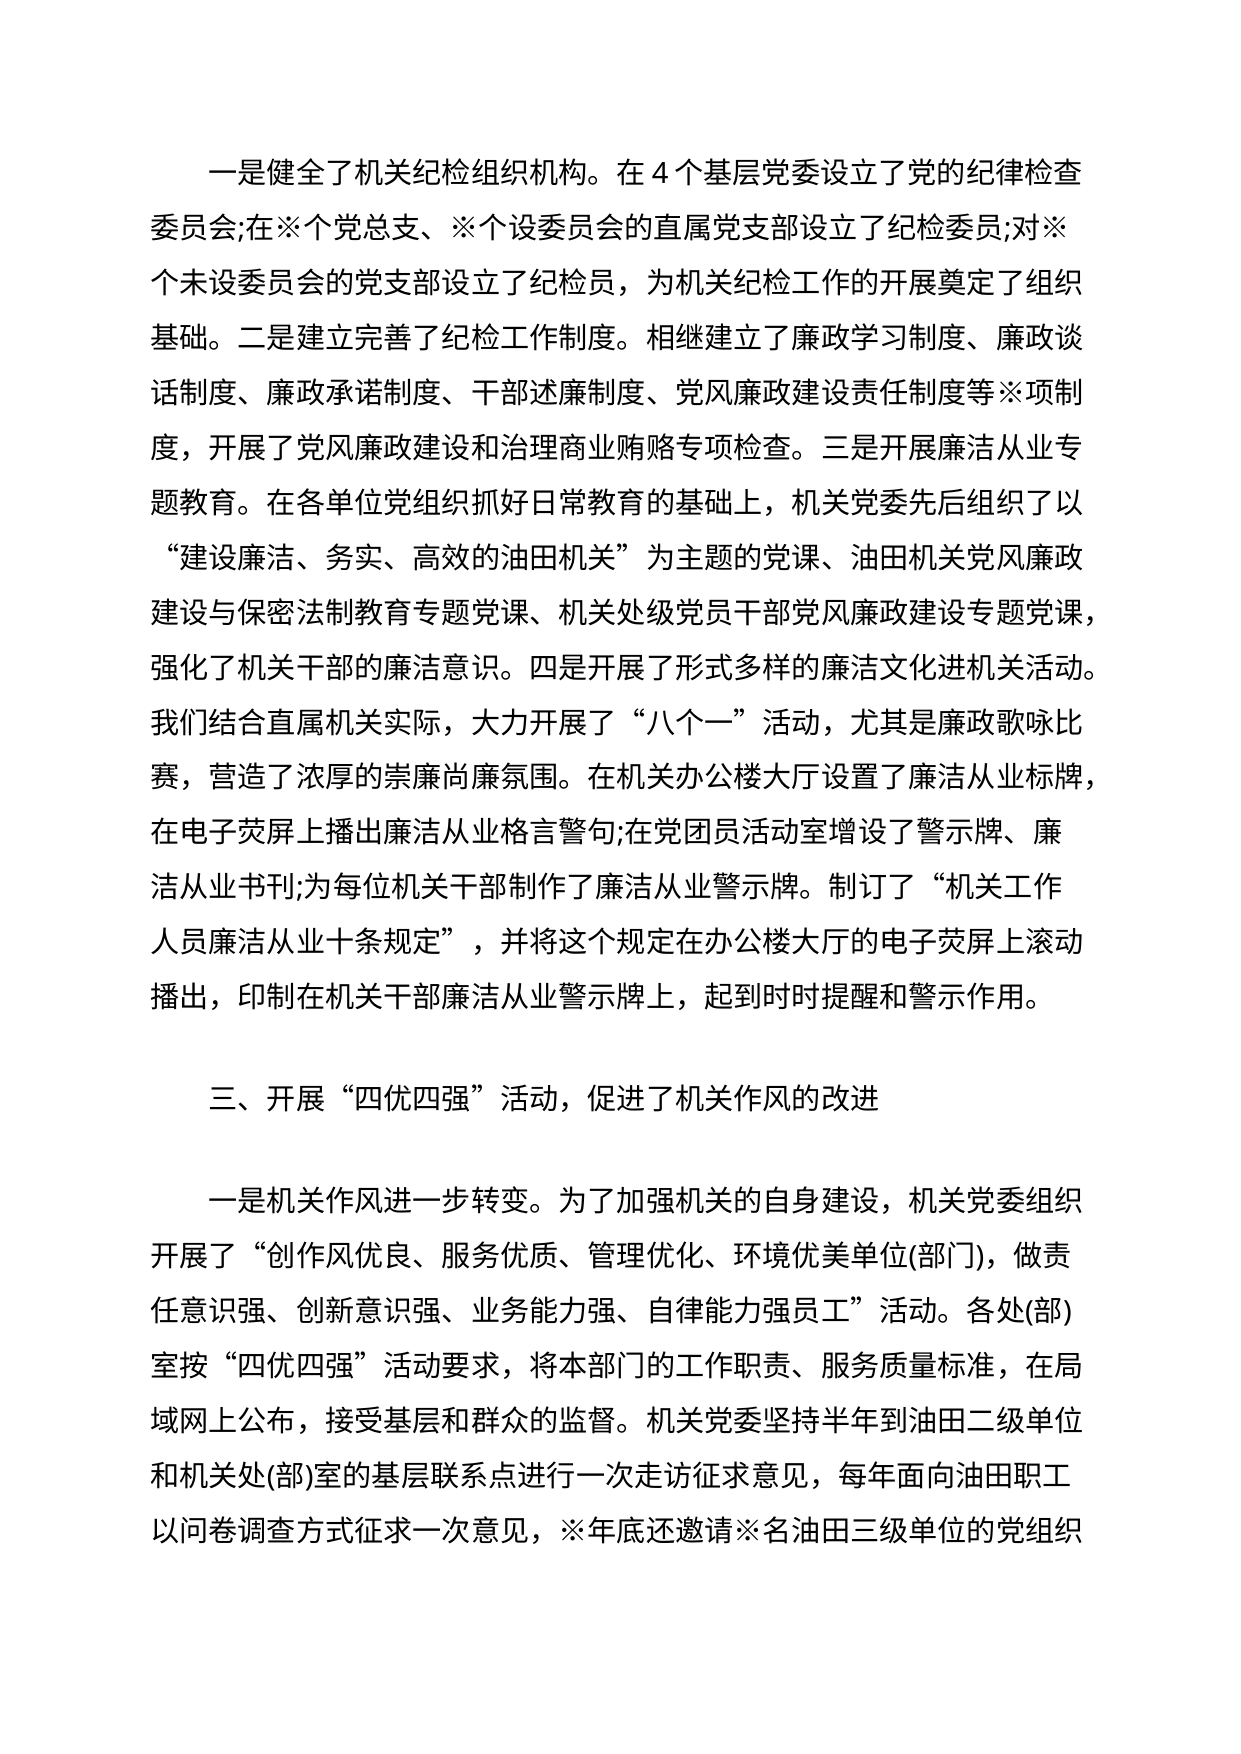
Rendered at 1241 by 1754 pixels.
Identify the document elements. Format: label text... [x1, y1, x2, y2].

text 三、开展“四优四强”活动，促进了机关作风的改进 [150, 1076, 1090, 1118]
text 一是健全了机关纪检组织机构。在4个基层党委设立了党的纪律检查委员会;在※个党总支、※个设委员会的直属党支部设立了纪检委员;对※个未设委员会的党支部设立了纪检员，为机关纪检工作的开展奠定了组织基础。二是建立完善了纪检工作制度。相继建立了廉政学习制度、廉政谈话制度、廉政承诺制度、干部述廉制度、党风廉政建设责任制度等※项制度，开展了党风廉政建设和治理商业贿赂专项检查。三是开展廉洁从业专题教育。在各单位党组织抓好日常教育的基础上，机关党委先后组织了以“建设廉洁、务实、高效的油田机关”为主题的党课、油田机关党风廉政建设与保密法制教育专题党课、机关处级党员干部党风廉政建设专题党课，强化了机关干部的廉洁意识。四是开展了形式多样的廉洁文化进机关活动。我们结合直属机关实际，大力开展了“八个一”活动，尤其是廉政歌咏比赛，营造了浓厚的崇廉尚廉氛围。在机关办公楼大厅设置了廉洁从业标牌，在电子荧屏上播出廉洁从业格言警句;在党团员活动室增设了警示牌、廉洁从业书刊;为每位机关干部制作了廉洁从业警示牌。制订了“机关工作人员廉洁从业十条规定”，并将这个规定在办公楼大厅的电子荧屏上滚动播出，印制在机关干部廉洁从业警示牌上，起到时时提醒和警示作用。 [150, 150, 1090, 1016]
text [150, 1177, 1090, 1549]
